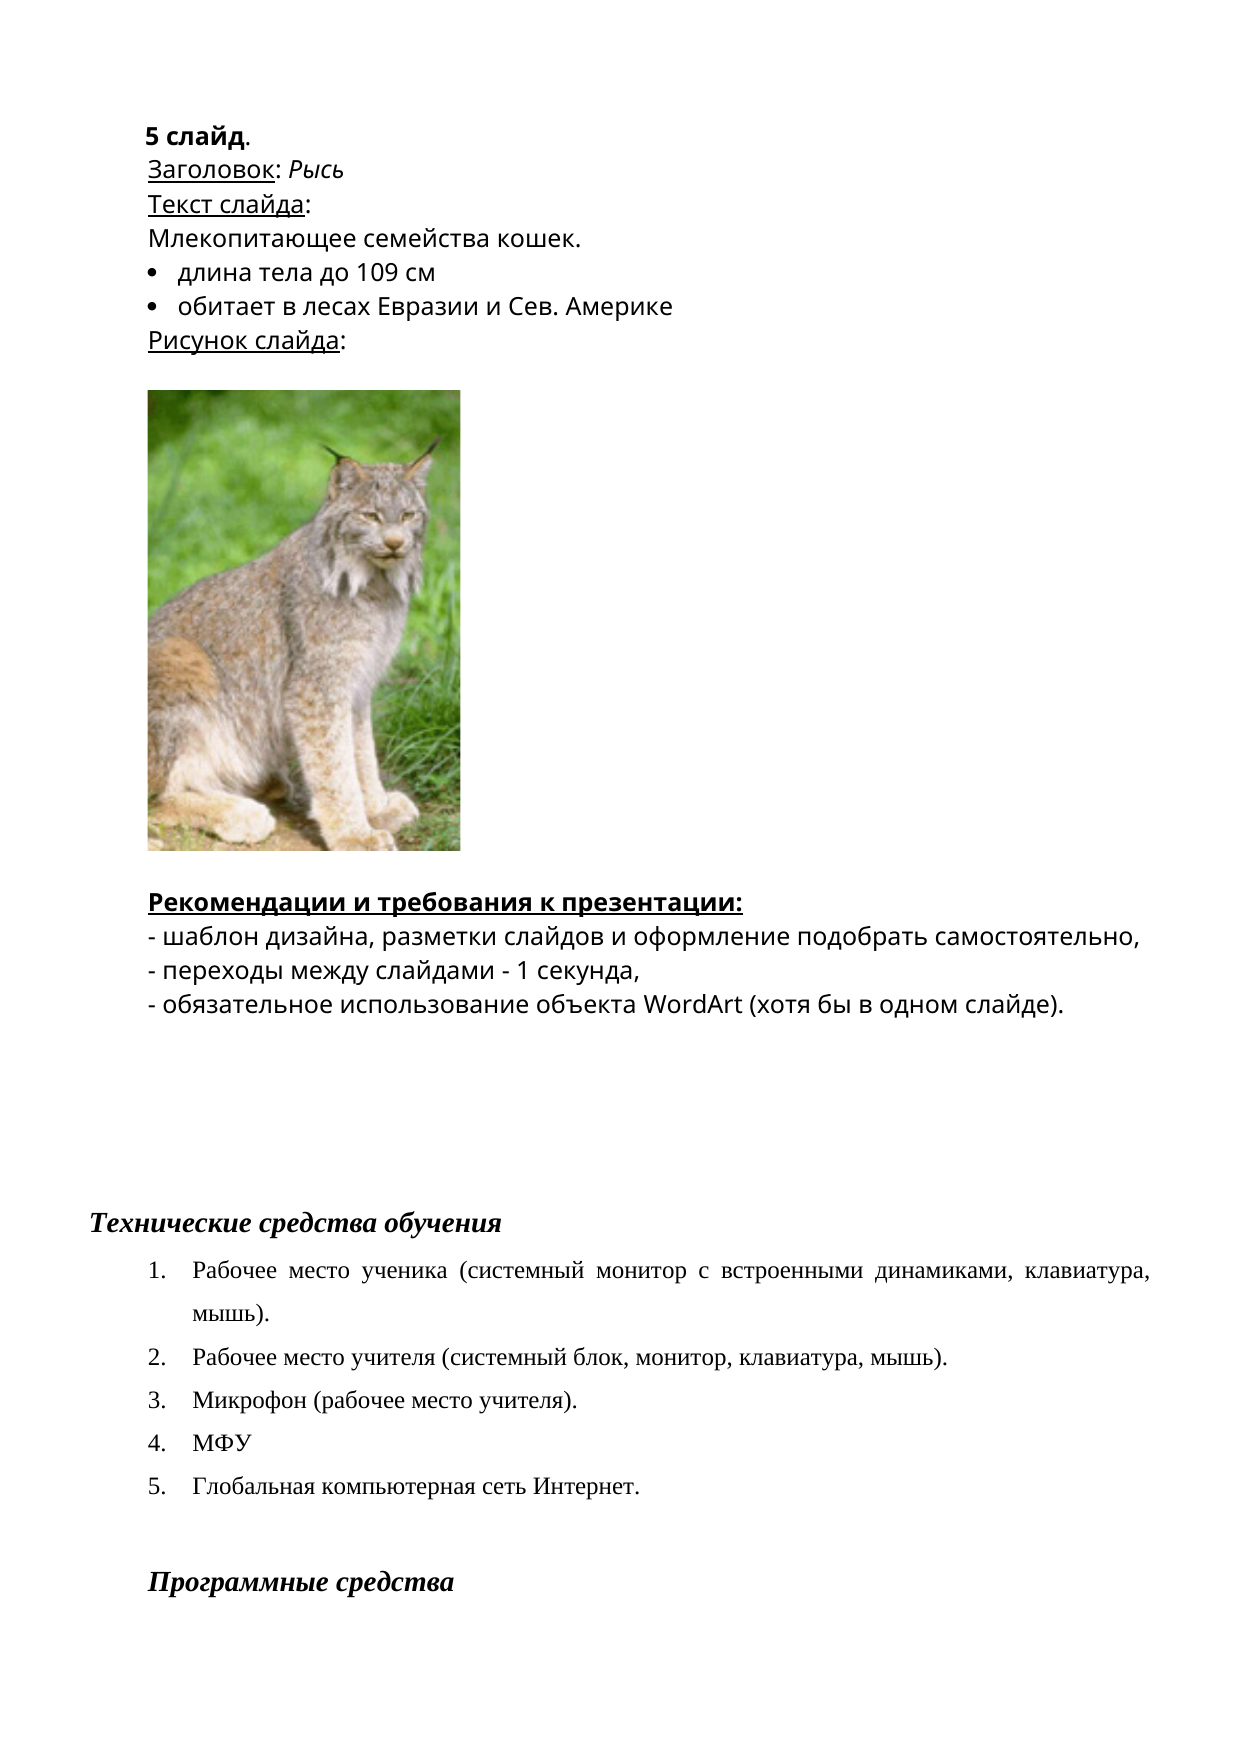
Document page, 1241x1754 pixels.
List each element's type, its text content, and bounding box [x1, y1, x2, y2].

list обитает в лесах Евразии и Сев. Америке [148, 288, 1152, 322]
text Рисунок слайда: [148, 322, 1152, 357]
list Рабочее место ученика (системный монитор с встроенными динамиками, клавиатура, мышь). [148, 1255, 1152, 1327]
text - переходы между слайдами - 1 секунда, [148, 953, 1152, 987]
text Технические средства обучения [89, 1205, 1152, 1238]
list Глобальная компьютерная сеть Интернет. [148, 1471, 1152, 1500]
list Микрофон (рабочее место учителя). [148, 1385, 1152, 1413]
list МФУ [148, 1428, 1152, 1457]
text Программные средства [148, 1564, 1152, 1598]
text 5 слайд. [89, 118, 1152, 152]
text - шаблон дизайна, разметки слайдов и оформление подобрать самостоятельно, [148, 919, 1152, 953]
text - обязательное использование объекта WordArt (хотя бы в одном слайде). [148, 987, 1152, 1021]
text Заголовок: Рысь [148, 152, 1152, 186]
text Текст слайда: [148, 186, 1152, 220]
list длина тела до [148, 254, 1152, 288]
picture [147, 390, 461, 851]
text Млекопитающее семейства кошек. [89, 220, 1152, 254]
list Рабочее место учителя (системный блок, монитор, клавиатура, мышь). [148, 1342, 1152, 1370]
text Рекомендации и требования к презентации: [148, 884, 1152, 919]
